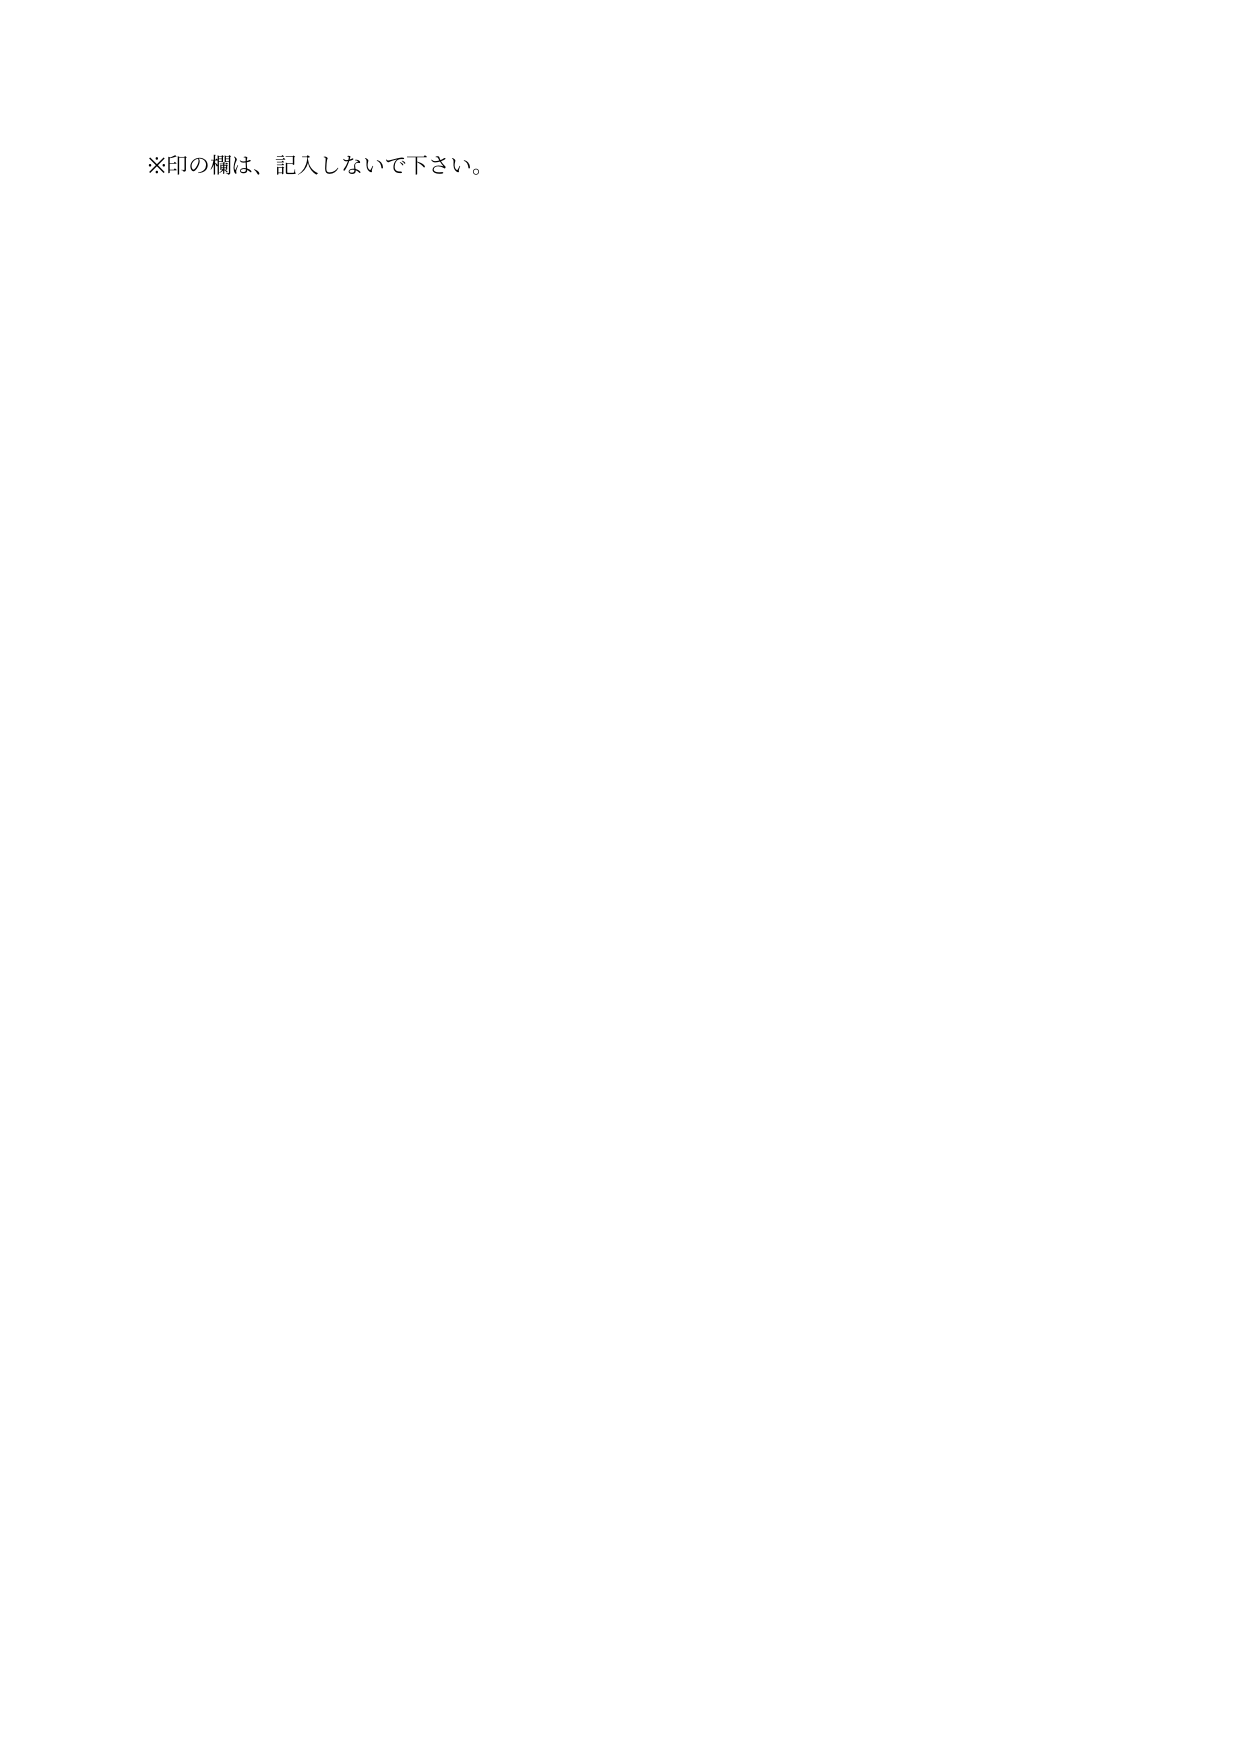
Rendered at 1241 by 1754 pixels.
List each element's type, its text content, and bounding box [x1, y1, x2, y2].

text ※印の欄は、記入しないで下さい。 [148, 146, 1063, 183]
